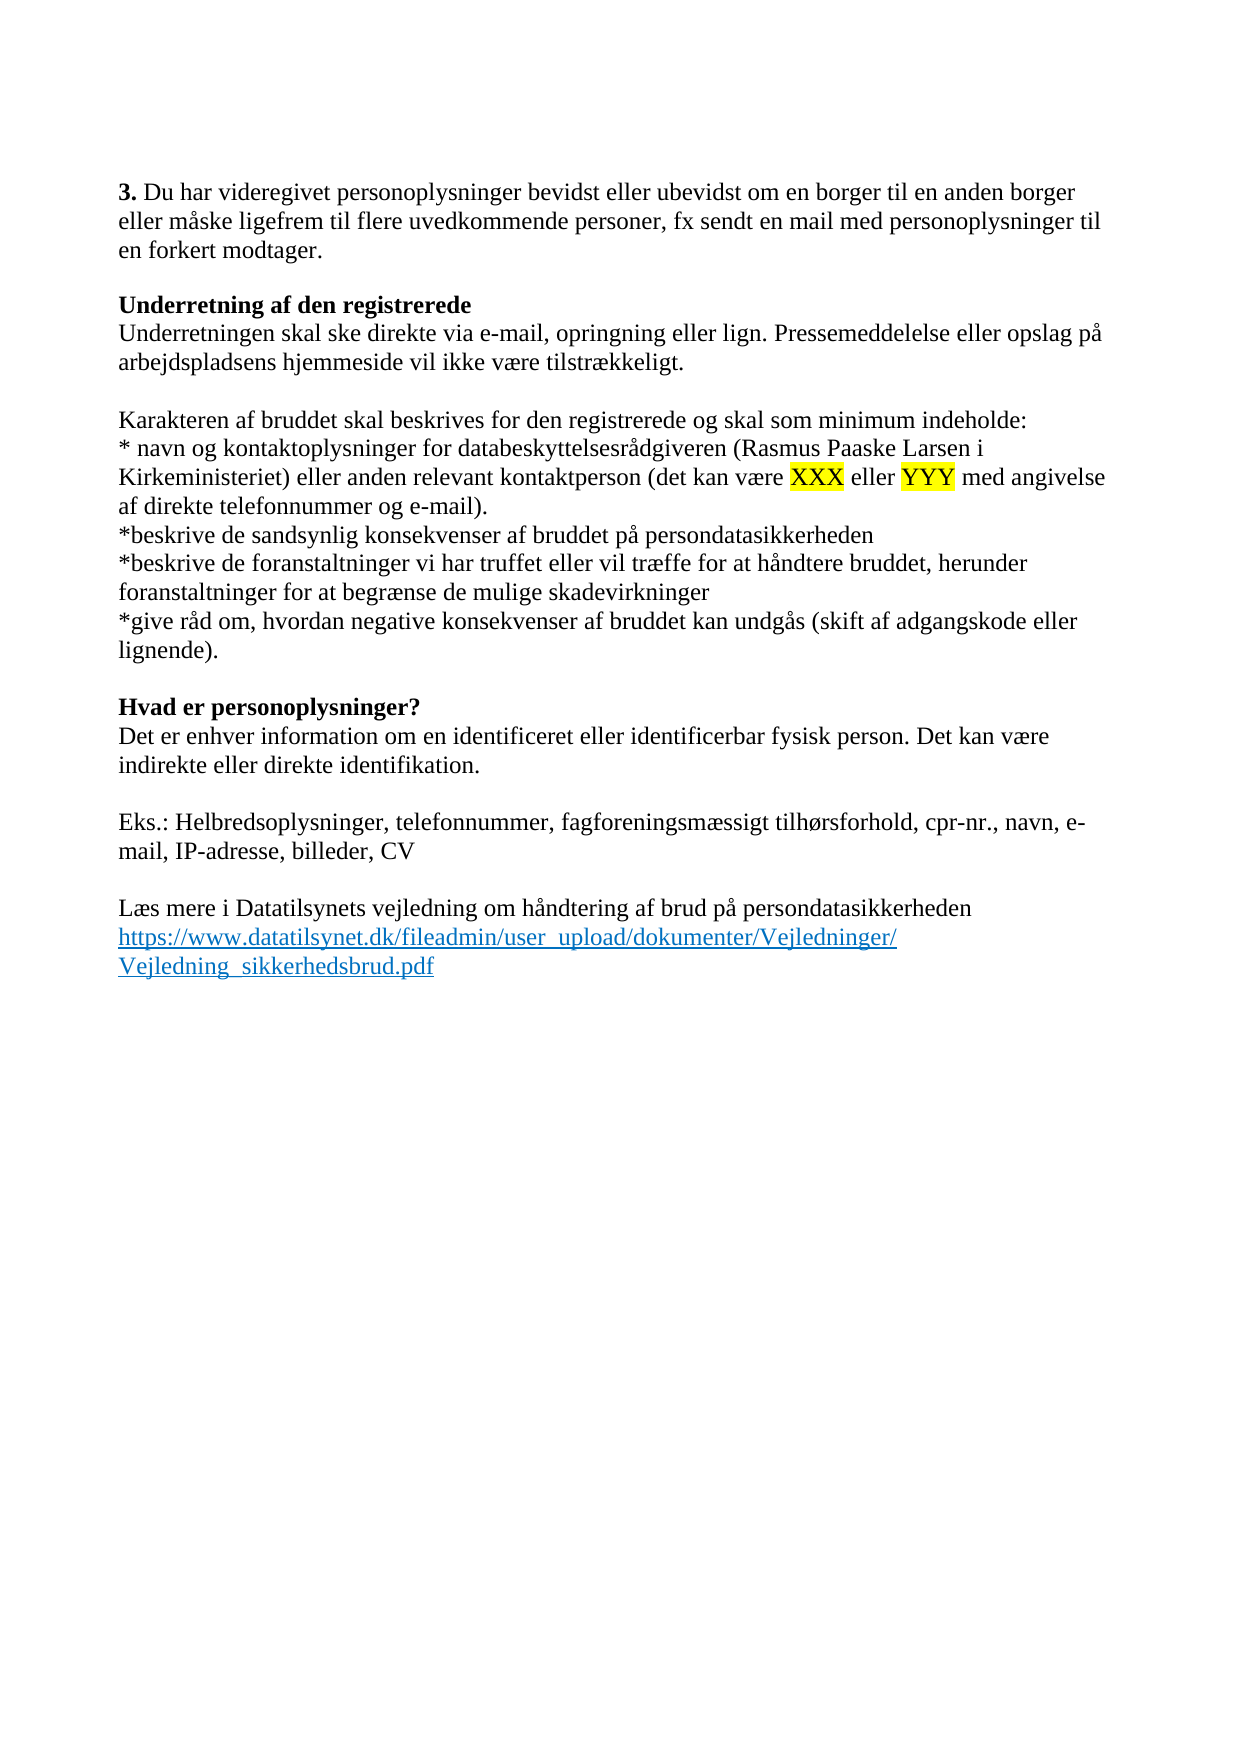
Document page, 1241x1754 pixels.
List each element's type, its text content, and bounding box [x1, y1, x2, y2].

text 3. Du har videregivet personoplysninger bevidst eller ubevidst om en borger til en anden borger eller måske ligefrem til flere uvedkommende personer, fx sendt en mail med personoplysninger til en forkert modtager. [118, 177, 1122, 263]
text Det er enhver information om en identificeret eller identificerbar fysisk person. Det kan være indirekte eller direkte identifikation. [118, 721, 1122, 778]
text Hvad er personoplysninger? [118, 692, 1122, 721]
text *give råd om, hvordan negative konsekvenser af bruddet kan undgås (skift af adgangskode eller lignende). [118, 606, 1122, 663]
text Læs mere i Datatilsynets vejledning om håndtering af brud på persondatasikkerheden [118, 893, 1122, 922]
text * navn og kontaktoplysninger for databeskyttelsesrådgiveren (Rasmus Paaske Larsen i Kirkeministeriet) eller anden relevant kontaktperson (det kan være XXX eller YYY med angivelse af direkte telefonnummer og e-mail). [118, 433, 1122, 520]
text Karakteren af bruddet skal beskrives for den registrerede og skal som minimum indeholde: [118, 405, 1122, 433]
text *beskrive de sandsynlig konsekvenser af bruddet på persondatasikkerheden [118, 520, 1122, 548]
text Eks.: Helbredsoplysninger, telefonnummer, fagforeningsmæssigt tilhørsforhold, cpr-nr., navn, e-mail, IP-adresse, billeder, CV [118, 807, 1122, 865]
text Underretningen skal ske direkte via e-mail, opringning eller lign. Pressemeddelelse eller opslag på arbejdspladsens hjemmeside vil ikke være tilstrækkeligt. [118, 318, 1122, 376]
text *beskrive de foranstaltninger vi har truffet eller vil træffe for at håndtere bruddet, herunder foranstaltninger for at begrænse de mulige skadevirkninger [118, 548, 1122, 606]
text https://www.datatilsynet.dk/fileadmin/user_upload/dokumenter/Vejledninger/Vejledning_sikkerhedsbrud.pdf [118, 922, 1122, 980]
text Underretning af den registrerede [118, 290, 1122, 318]
